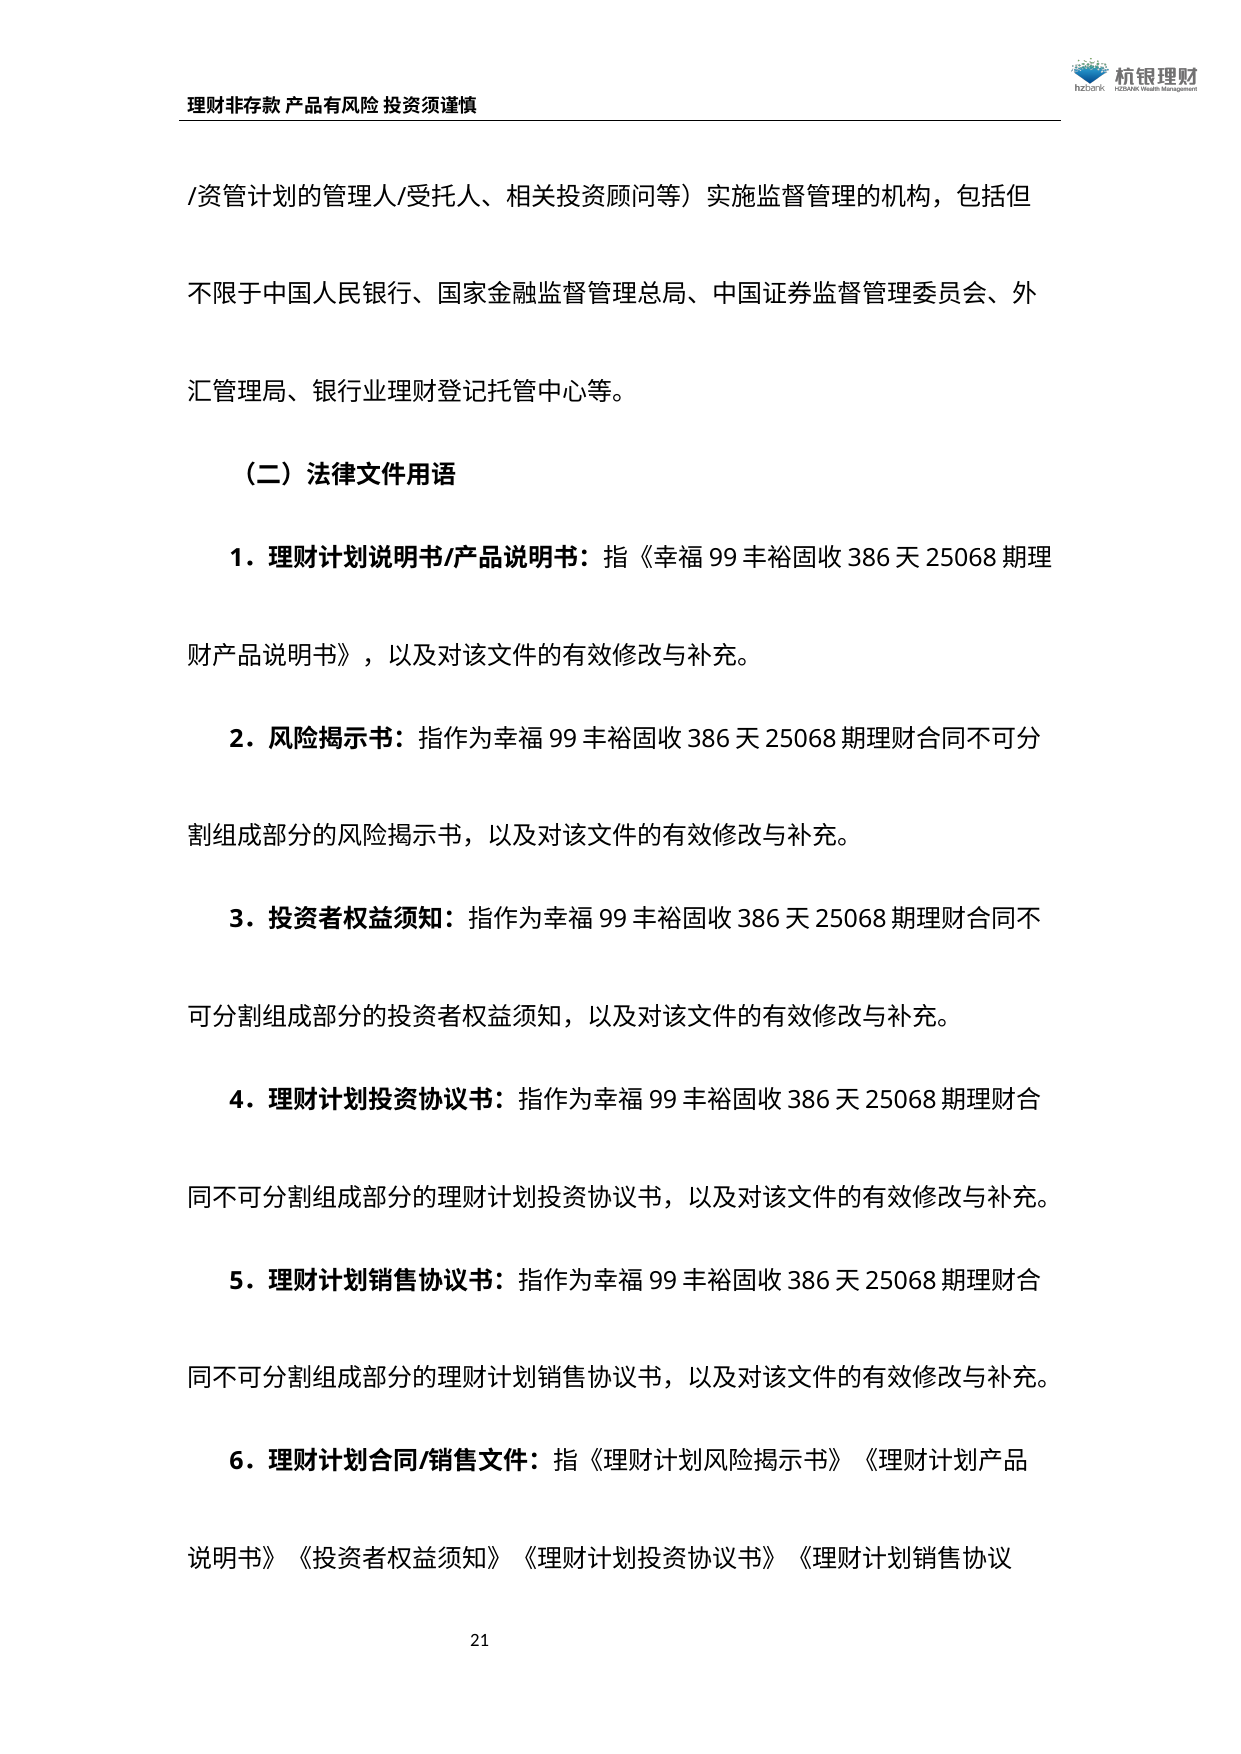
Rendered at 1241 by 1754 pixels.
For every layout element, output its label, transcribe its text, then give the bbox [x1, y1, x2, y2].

list 投资者权益须知：指作为幸福99丰裕固收386天25068期理财合同不可分割组成部分的投资者权益须知，以及对该文件的有效修改与补充。 [187, 884, 1053, 1047]
list 监管机构：指对管理人（包括本理财计划管理人、所投资的的信托计划/资管计划的管理人/受托人、相关投资顾问等）实施监督管理的机构，包括但不限于中国人民银行、国家金融监督管理总局、中国证券监督管理委员会、外汇管理局、银行业理财登记托管中心等。 [187, 162, 1053, 422]
list 法律文件用语 [187, 440, 1053, 505]
list 理财计划销售协议书：指作为幸福99丰裕固收386天25068期理财合同不可分割组成部分的理财计划销售协议书，以及对该文件的有效修改与补充。 [187, 1246, 1053, 1408]
picture [1027, 0, 1240, 151]
list 理财计划合同/销售文件：指《理财计划风险揭示书》《理财计划产品说明书》《投资者权益须知》《理财计划投资协议书》《理财计划销售协议书》五个部分。 [187, 1426, 1053, 1589]
list 风险揭示书：指作为幸福99丰裕固收386天25068期理财合同不可分割组成部分的风险揭示书，以及对该文件的有效修改与补充。 [187, 704, 1053, 866]
list 理财计划投资协议书：指作为幸福99丰裕固收386天25068期理财合同不可分割组成部分的理财计划投资协议书，以及对该文件的有效修改与补充。 [187, 1065, 1053, 1228]
list 理财计划说明书/产品说明书：指《幸福99丰裕固收386天25068期理财产品说明书》，以及对该文件的有效修改与补充。 [187, 523, 1053, 686]
